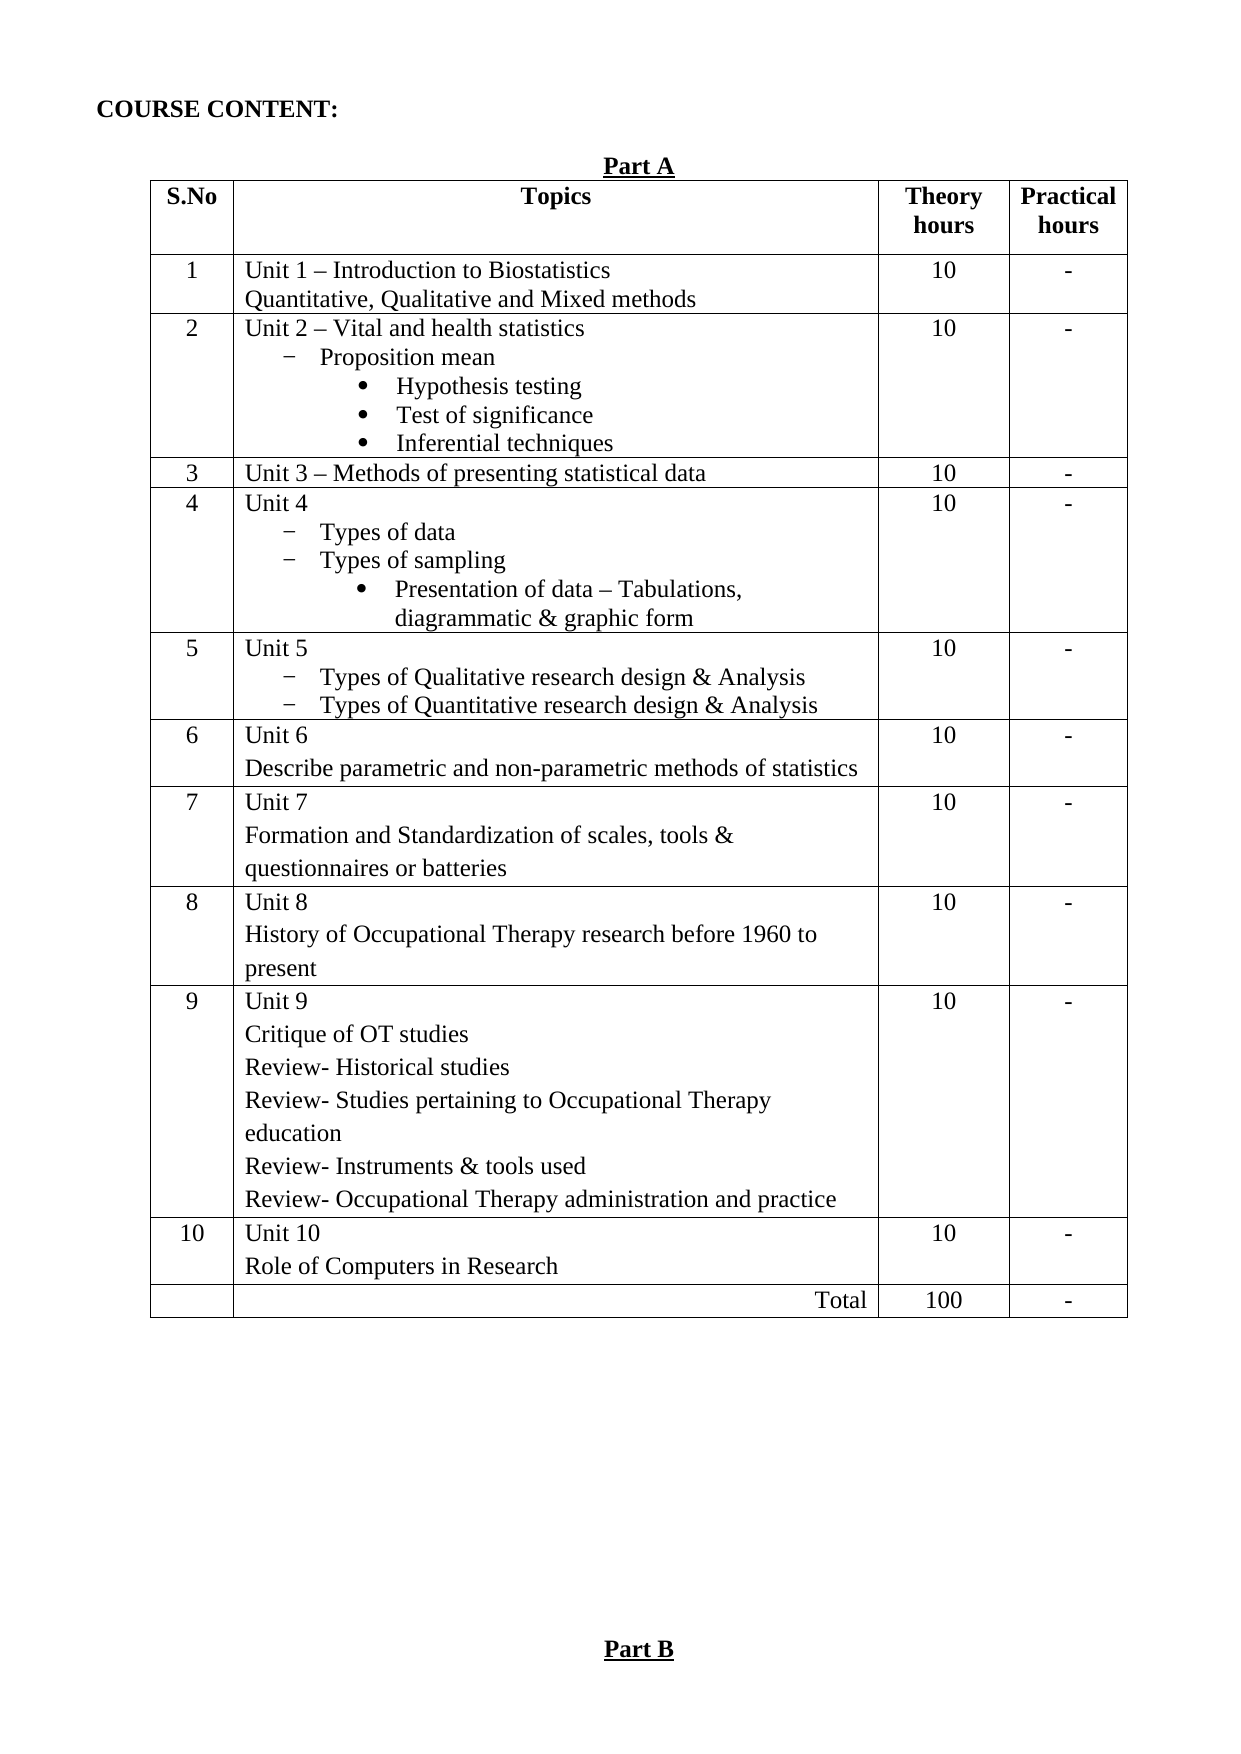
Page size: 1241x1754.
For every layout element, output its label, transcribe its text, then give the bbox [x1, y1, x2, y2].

table_cell 2 [151, 314, 233, 457]
table_header Practical hours [1010, 181, 1127, 254]
text Part B [71, 1634, 1207, 1663]
table_cell Unit 6 Describe parametric and non-parametric methods of statistics [234, 720, 878, 786]
table_cell 10 [879, 458, 1009, 487]
table_cell - [1010, 887, 1127, 985]
table_header Theory hours [879, 181, 1009, 254]
table_cell 10 [879, 633, 1009, 719]
table_cell 100 [879, 1285, 1009, 1317]
table_cell Unit 2 – Vital and health statistics Proposition mean Hypothesis testing Test of significance Inferential techniques [234, 314, 878, 457]
table_cell - [1010, 314, 1127, 457]
table_cell - [1010, 1285, 1127, 1317]
table_cell Unit 10 Role of Computers in Research [234, 1218, 878, 1284]
table_cell 10 [879, 314, 1009, 457]
table_cell Total [234, 1285, 878, 1317]
table_cell Unit 5 Types of Qualitative research design & Analysis Types of Quantitative research design & Analysis [234, 633, 878, 719]
table_header Topics [234, 181, 878, 254]
table_cell - [1010, 458, 1127, 487]
table_cell Unit 3 – Methods of presenting statistical data [234, 458, 878, 487]
text Part A [71, 151, 1207, 180]
table_cell 10 [879, 887, 1009, 985]
table_cell - [1010, 488, 1127, 632]
table_cell 10 [879, 720, 1009, 786]
table_cell 10 [151, 1218, 233, 1284]
table_cell 8 [151, 887, 233, 985]
table_cell 5 [151, 633, 233, 719]
table_cell - [1010, 986, 1127, 1217]
table_cell 10 [879, 986, 1009, 1217]
table_cell - [1010, 633, 1127, 719]
table_header S.No [151, 181, 233, 254]
table_cell 9 [151, 986, 233, 1217]
table_cell 6 [151, 720, 233, 786]
table_cell 7 [151, 787, 233, 886]
table_cell - [1010, 720, 1127, 786]
table_cell 4 [151, 488, 233, 632]
table_cell Unit 4 Types of data Types of sampling Presentation of data – Tabulations, diagrammatic & graphic form [234, 488, 878, 632]
table_cell 10 [879, 787, 1009, 886]
table_cell 10 [879, 1218, 1009, 1284]
table_cell - [1010, 255, 1127, 312]
table_cell Unit 8 History of Occupational Therapy research before 1960 to present [234, 887, 878, 985]
table_cell Unit 1 – Introduction to Biostatistics Quantitative, Qualitative and Mixed methods [234, 255, 878, 312]
table_cell Unit 9 Critique of OT studies Review- Historical studies Review- Studies pertaining to Occupational Therapy education Review- Instruments & tools used Review- Occupational Therapy administration and practice [234, 986, 878, 1217]
table_cell [151, 1285, 233, 1317]
table_cell 3 [151, 458, 233, 487]
table_cell 10 [879, 488, 1009, 632]
table_cell Unit 7 Formation and Standardization of scales, tools & questionnaires or batteries [234, 787, 878, 886]
table_cell - [1010, 787, 1127, 886]
table_cell 10 [879, 255, 1009, 312]
table_cell - [1010, 1218, 1127, 1284]
table_cell 1 [151, 255, 233, 312]
subtitle COURSE CONTENT: [96, 94, 1167, 122]
